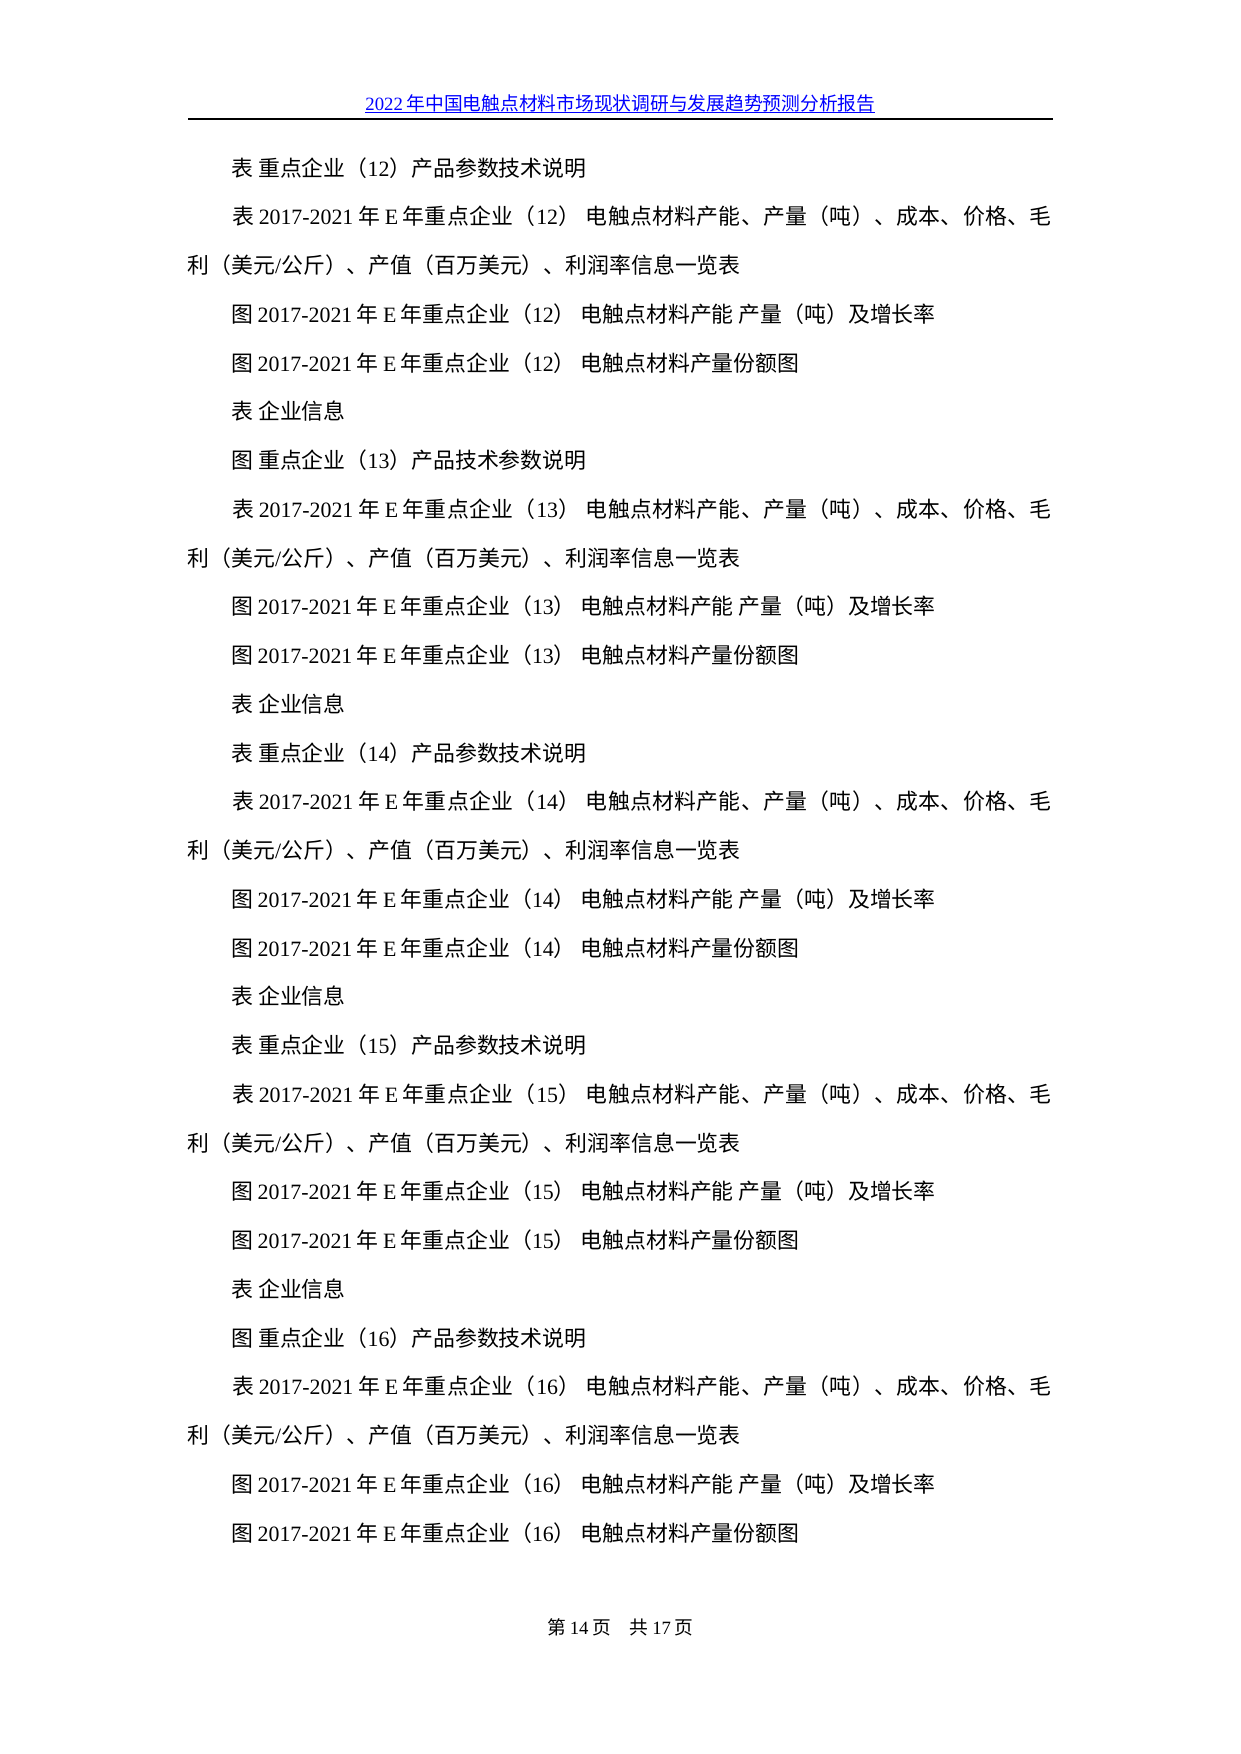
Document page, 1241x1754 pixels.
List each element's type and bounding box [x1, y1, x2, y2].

text [187, 150, 1053, 1548]
